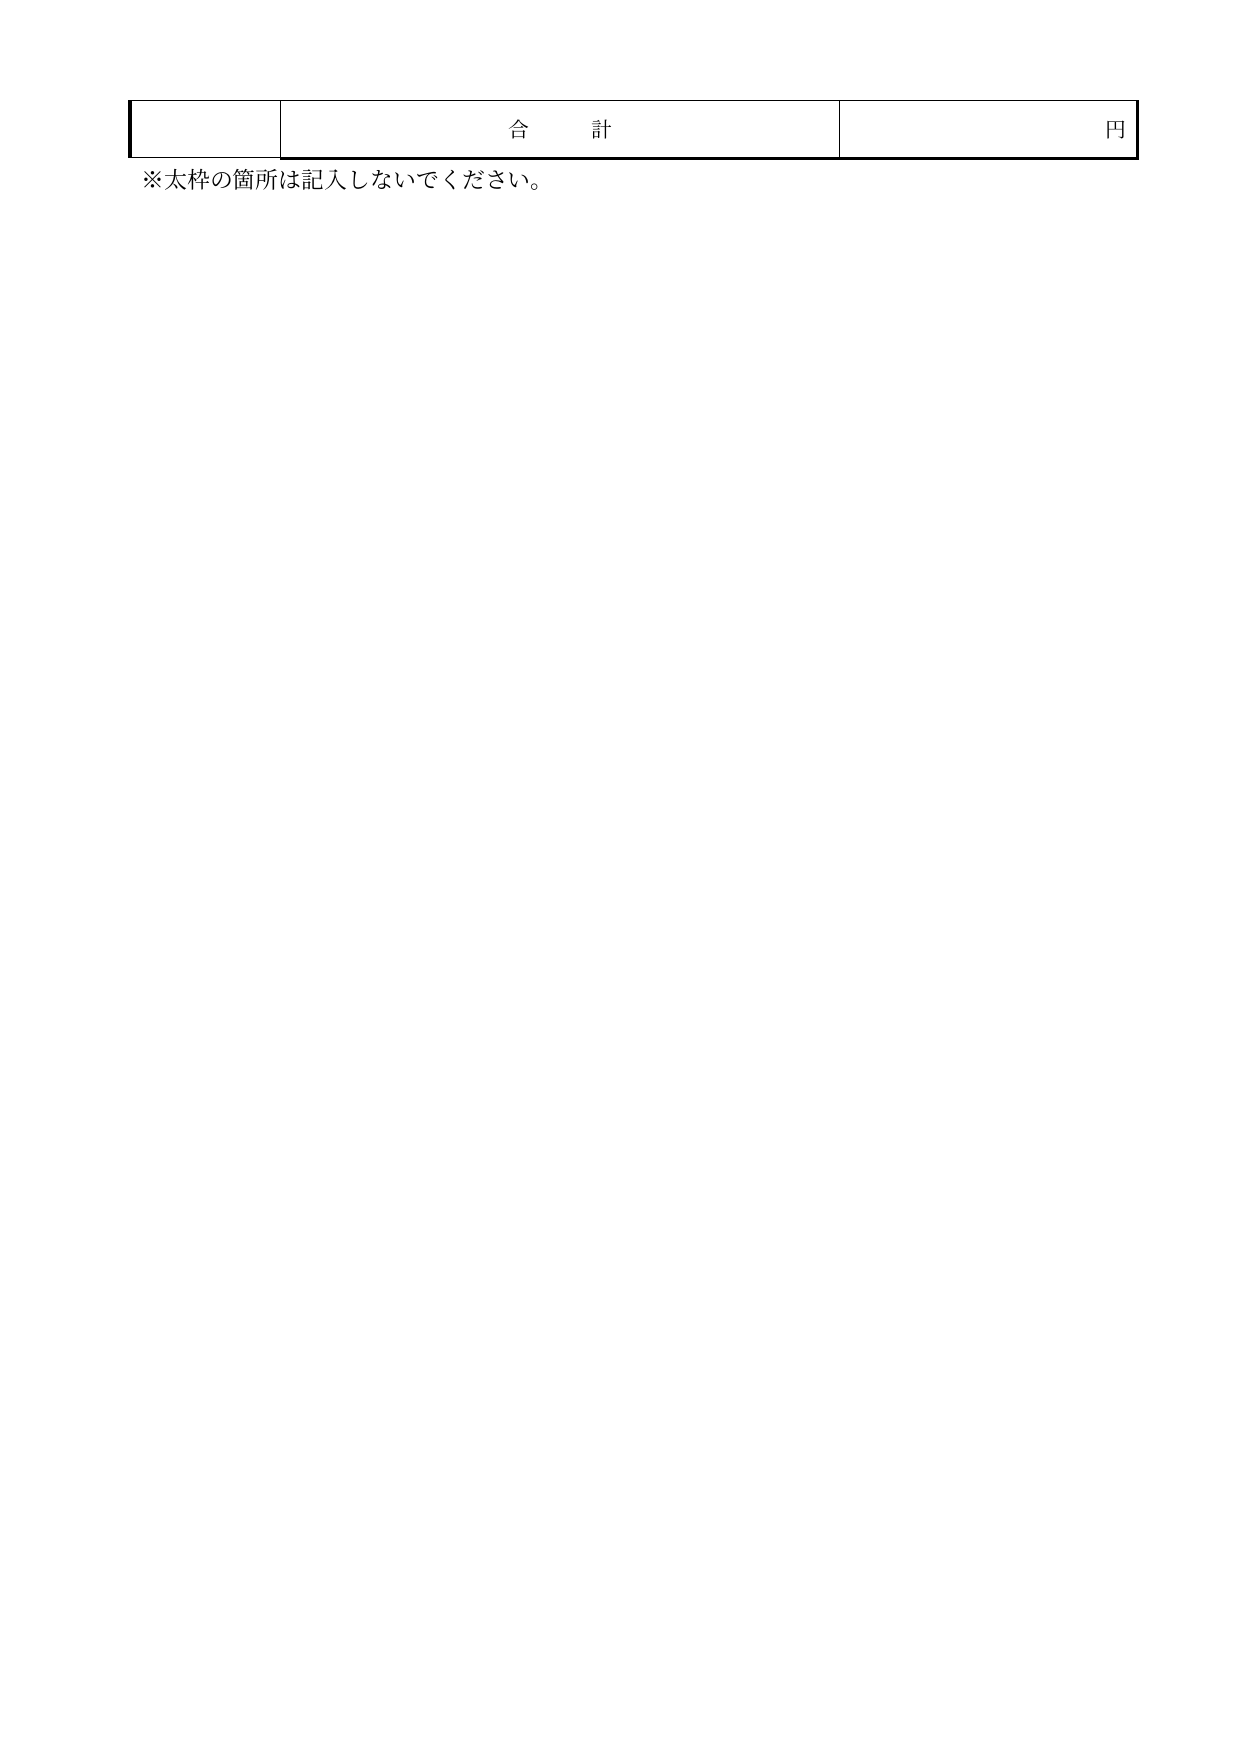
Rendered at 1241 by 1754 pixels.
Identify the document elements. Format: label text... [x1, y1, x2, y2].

table_cell 円 [840, 101, 1136, 157]
text ※太枠の箇所は記入しないでください。 [118, 160, 1122, 197]
table_cell 合 計 [281, 101, 839, 157]
